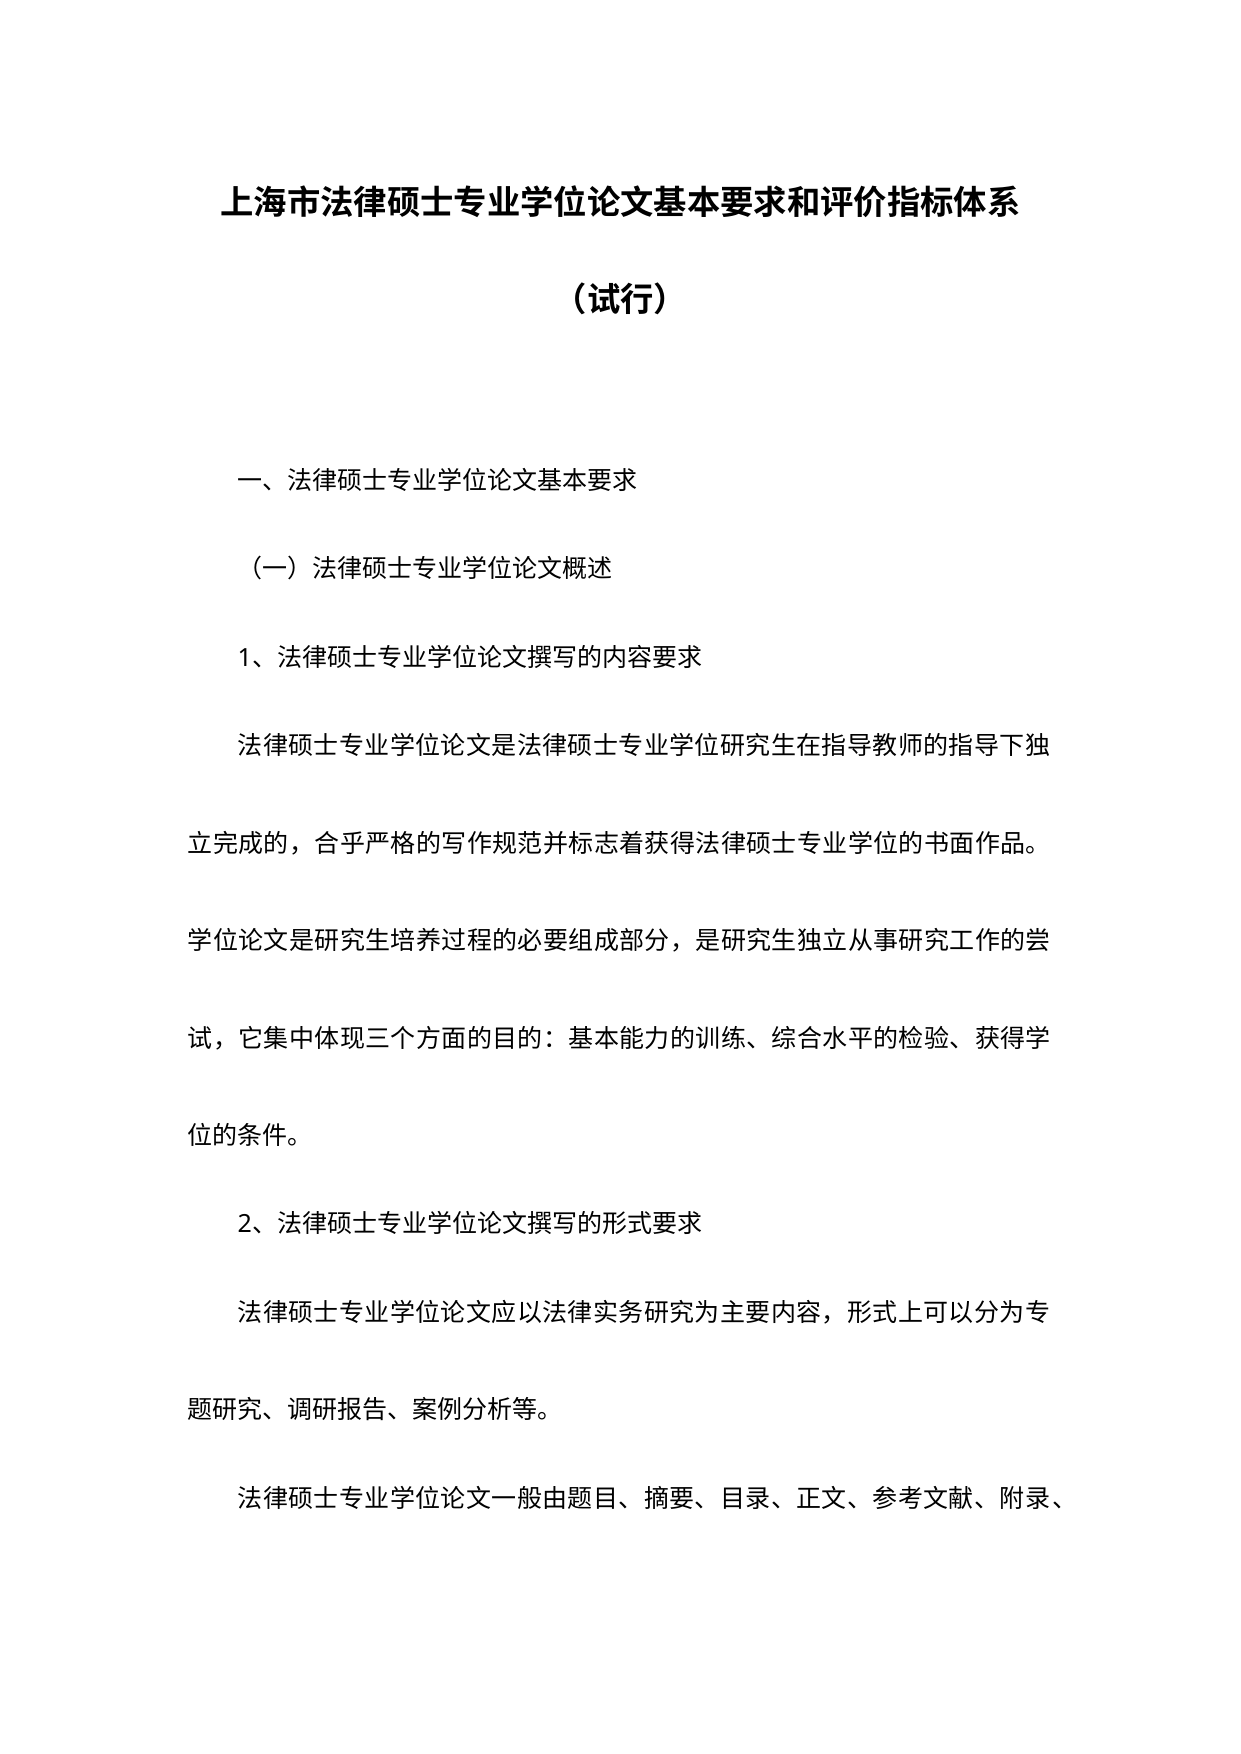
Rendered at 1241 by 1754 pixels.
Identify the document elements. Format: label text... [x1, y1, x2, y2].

text （一）法律硕士专业学位论文概述 [187, 534, 1053, 599]
text 法律硕士专业学位论文是法律硕士专业学位研究生在指导教师的指导下独立完成的，合乎严格的写作规范并标志着获得法律硕士专业学位的书面作品。学位论文是研究生培养过程的必要组成部分，是研究生独立从事研究工作的尝试，它集中体现三个方面的目的：基本能力的训练、综合水平的检验、获得学位的条件。 [187, 711, 1053, 1166]
text 1、法律硕士专业学位论文撰写的内容要求 [187, 623, 1053, 688]
text 一、法律硕士专业学位论文基本要求 [187, 446, 1053, 511]
text 法律硕士专业学位论文应以法律实务研究为主要内容，形式上可以分为专题研究、调研报告、案例分析等。 [187, 1278, 1053, 1440]
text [187, 1464, 1053, 1529]
text 上海市法律硕士专业学位论文基本要求和评价指标体系（试行） [187, 167, 1053, 330]
text 2、法律硕士专业学位论文撰写的形式要求 [187, 1189, 1053, 1254]
